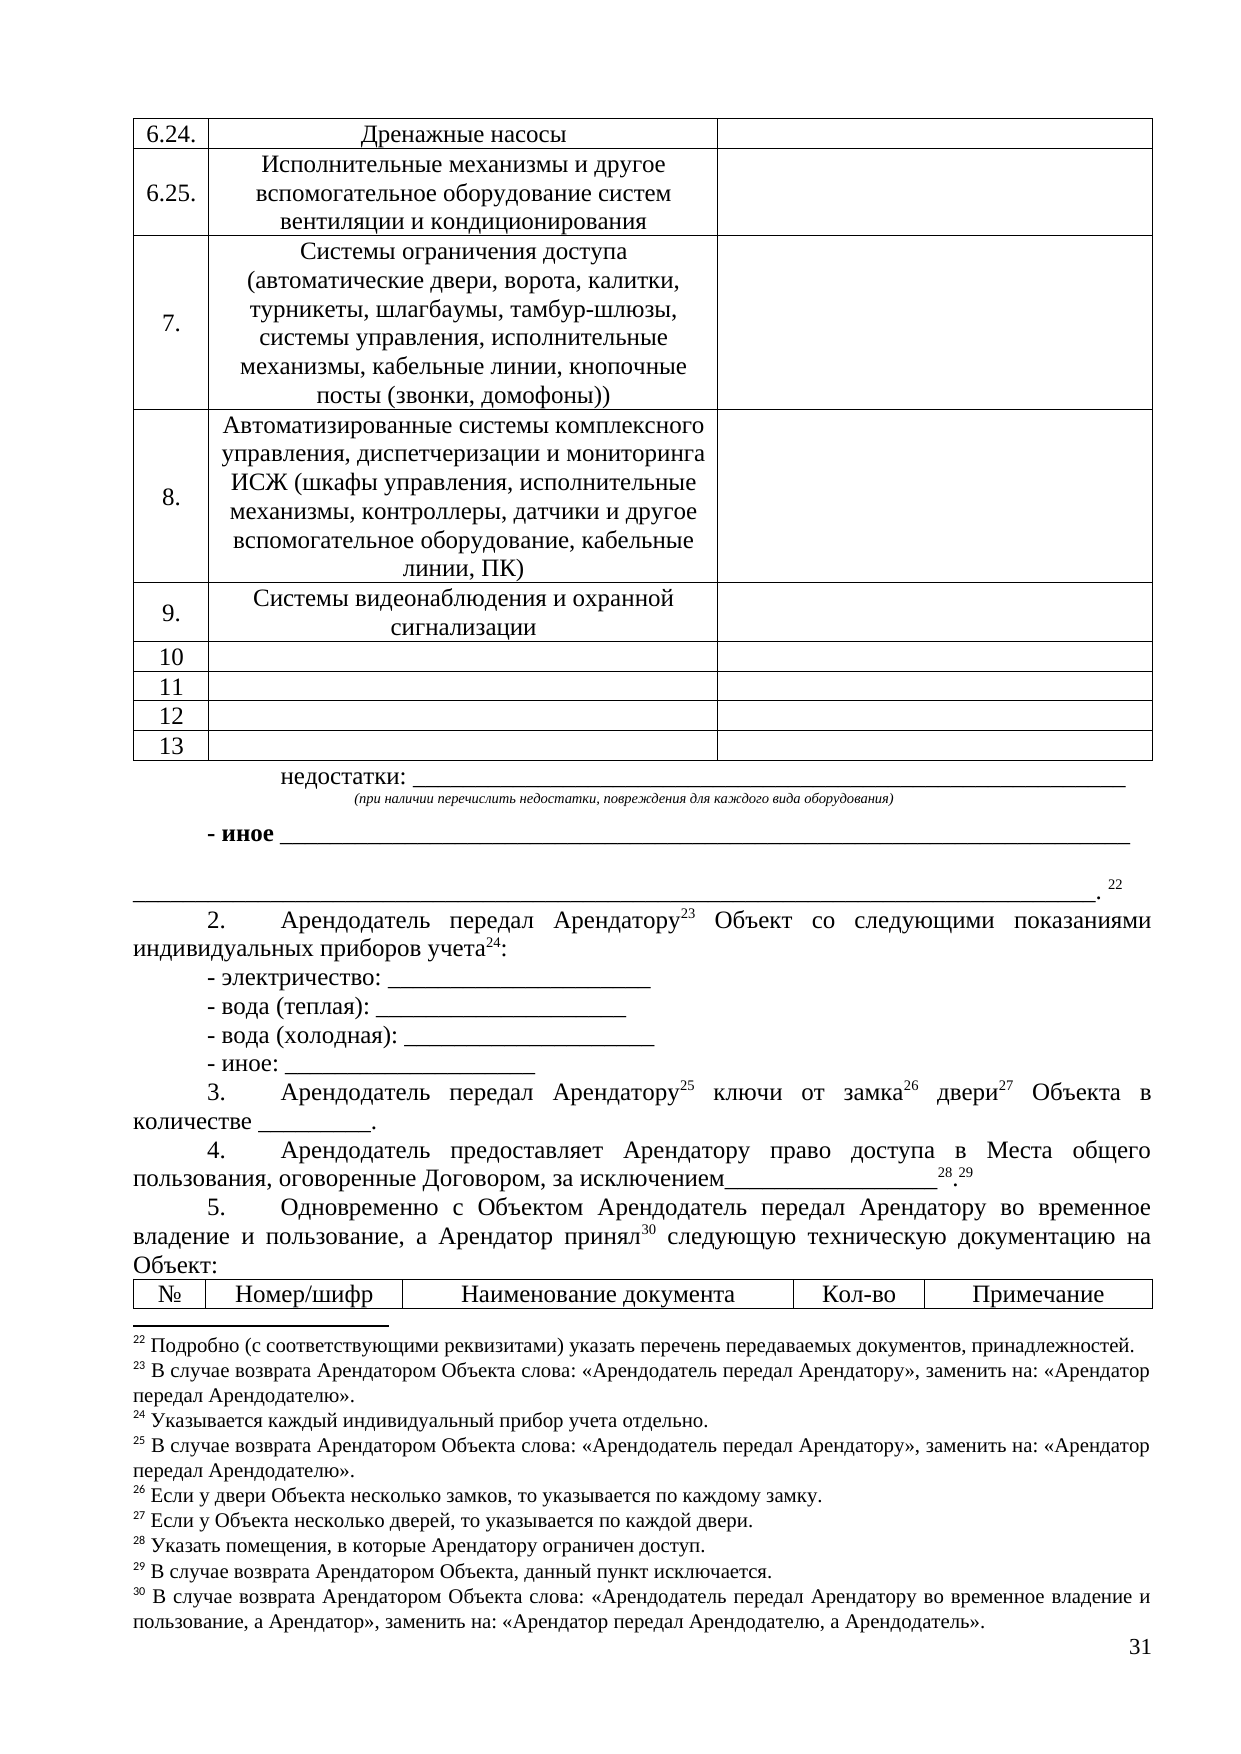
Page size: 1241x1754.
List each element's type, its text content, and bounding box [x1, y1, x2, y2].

list Арендодатель предоставляет Арендатору право доступа в Места общего пользования, оговоренные Договором, за исключением_________________. [133, 1135, 1152, 1192]
table_cell 13 [134, 731, 208, 760]
text недостатки: _________________________________________________________ [133, 761, 1152, 790]
table_cell Системы видеонаблюдения и охранной сигнализации [209, 583, 717, 641]
table_cell [718, 119, 1152, 148]
table_cell [209, 731, 717, 760]
text - иное ____________________________________________________________________ [133, 818, 1152, 847]
table_cell Автоматизированные системы комплексного управления, диспетчеризации и мониторинга ИСЖ (шкафы управления, исполнительные механизмы, контроллеры, датчики и другое вспомогательное оборудование, кабельные линии, ПК) [209, 410, 717, 582]
table_cell [718, 410, 1152, 582]
table_cell 6.24. [134, 119, 208, 148]
table_cell [718, 236, 1152, 409]
text - вода (холодная): ____________________ [133, 1020, 1152, 1048]
table_cell Исполнительные механизмы и другое вспомогательное оборудование систем вентиляции и кондиционирования [209, 149, 717, 235]
table_cell [718, 583, 1152, 641]
table_cell 8. [134, 410, 208, 582]
table_cell 10 [134, 642, 208, 671]
list Арендодатель передал Арендатору Объект со следующими показаниями индивидуальных приборов учета: [133, 905, 1152, 962]
table_cell [209, 672, 717, 700]
text - вода (теплая): ____________________ [133, 991, 1152, 1020]
table_header Примечание [925, 1280, 1152, 1308]
table_cell 6.25. [134, 149, 208, 235]
table_header № п/п [134, 1280, 205, 1308]
table_cell [718, 701, 1152, 730]
table_cell [718, 731, 1152, 760]
table_header Кол-во листов [794, 1280, 924, 1308]
text - электричество: _____________________ [133, 962, 1152, 991]
table_cell [209, 701, 717, 730]
text (при наличии перечислить недостатки, повреждения для каждого вида оборудования) [133, 790, 1152, 818]
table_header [403, 1280, 793, 1308]
table_cell [718, 642, 1152, 671]
table_cell [209, 642, 717, 671]
table_cell [718, 672, 1152, 700]
list Арендодатель передал Арендатору ключи от замка двери Объекта в количестве _________. [133, 1077, 1152, 1135]
table_cell 7. [134, 236, 208, 409]
table_cell 9. [134, 583, 208, 641]
text - иное: ____________________ [133, 1048, 1152, 1077]
text _____________________________________________________________________________. [133, 876, 1152, 905]
table_cell Системы ограничения доступа (автоматические двери, ворота, калитки, турникеты, шлагбаумы, тамбур-шлюзы, системы управления, исполнительные механизмы, кабельные линии, кнопочные посты (звонки, домофоны)) [209, 236, 717, 409]
table_cell 11 [134, 672, 208, 700]
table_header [206, 1280, 402, 1308]
table_cell Дренажные насосы [209, 119, 717, 148]
table_cell 12 [134, 701, 208, 730]
list Одновременно с Объектом Арендодатель передал Арендатору во временное владение и пользование, а Арендатор принял следующую техническую документацию на Объект: [133, 1192, 1152, 1278]
table_cell [718, 149, 1152, 235]
